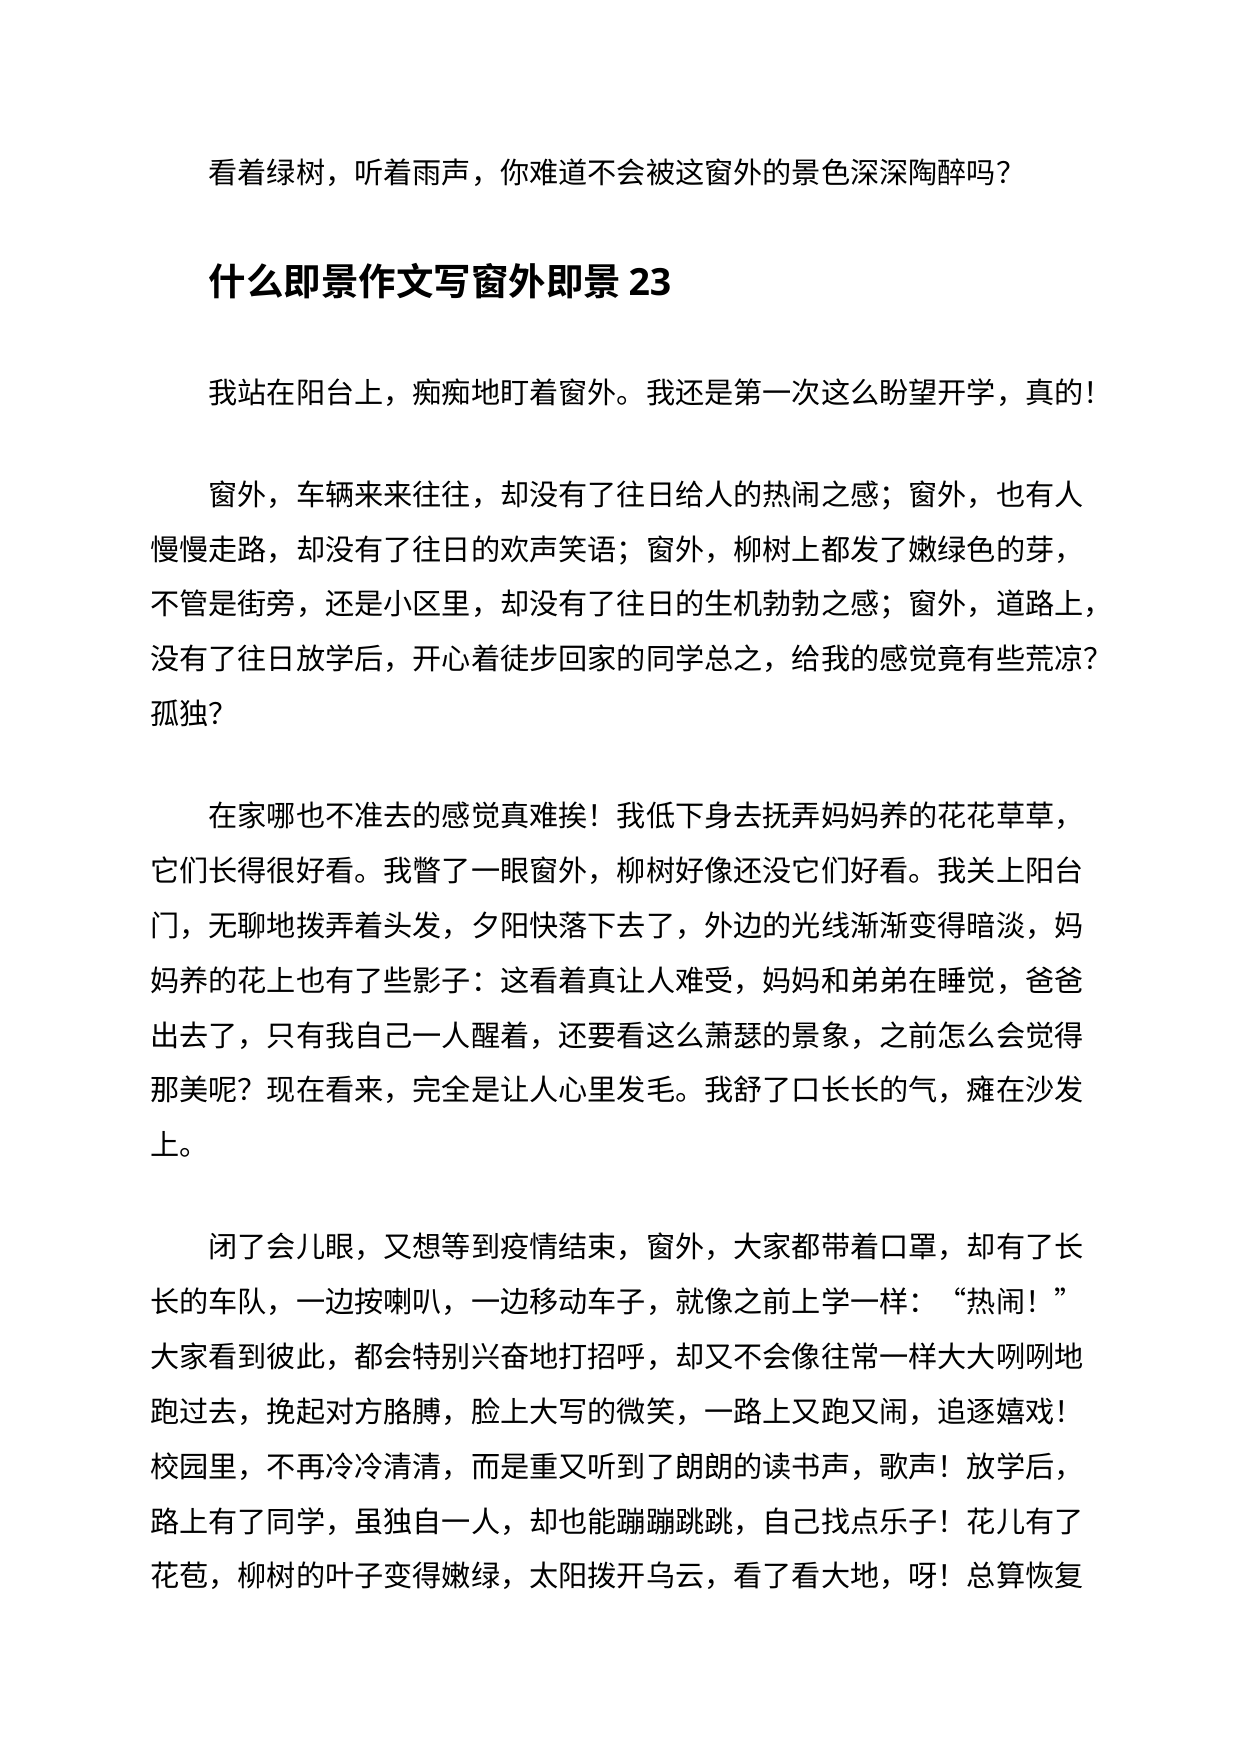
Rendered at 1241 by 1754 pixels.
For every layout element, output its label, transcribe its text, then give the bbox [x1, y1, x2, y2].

text 什么即景作文写窗外即景23 [150, 252, 1090, 306]
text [150, 1224, 1090, 1595]
text 我站在阳台上，痴痴地盯着窗外。我还是第一次这么盼望开学，真的！ [150, 369, 1090, 412]
text 看着绿树，听着雨声，你难道不会被这窗外的景色深深陶醉吗？ [150, 150, 1090, 192]
text 窗外，车辆来来往往，却没有了往日给人的热闹之感；窗外，也有人慢慢走路，却没有了往日的欢声笑语；窗外，柳树上都发了嫩绿色的芽，不管是街旁，还是小区里，却没有了往日的生机勃勃之感；窗外，道路上，没有了往日放学后，开心着徒步回家的同学总之，给我的感觉竟有些荒凉？孤独？ [150, 471, 1090, 733]
text 在家哪也不准去的感觉真难挨！我低下身去抚弄妈妈养的花花草草，它们长得很好看。我瞥了一眼窗外，柳树好像还没它们好看。我关上阳台门，无聊地拨弄着头发，夕阳快落下去了，外边的光线渐渐变得暗淡，妈妈养的花上也有了些影子：这看着真让人难受，妈妈和弟弟在睡觉，爸爸出去了，只有我自己一人醒着，还要看这么萧瑟的景象，之前怎么会觉得那美呢？现在看来，完全是让人心里发毛。我舒了口长长的气，瘫在沙发上。 [150, 792, 1090, 1164]
